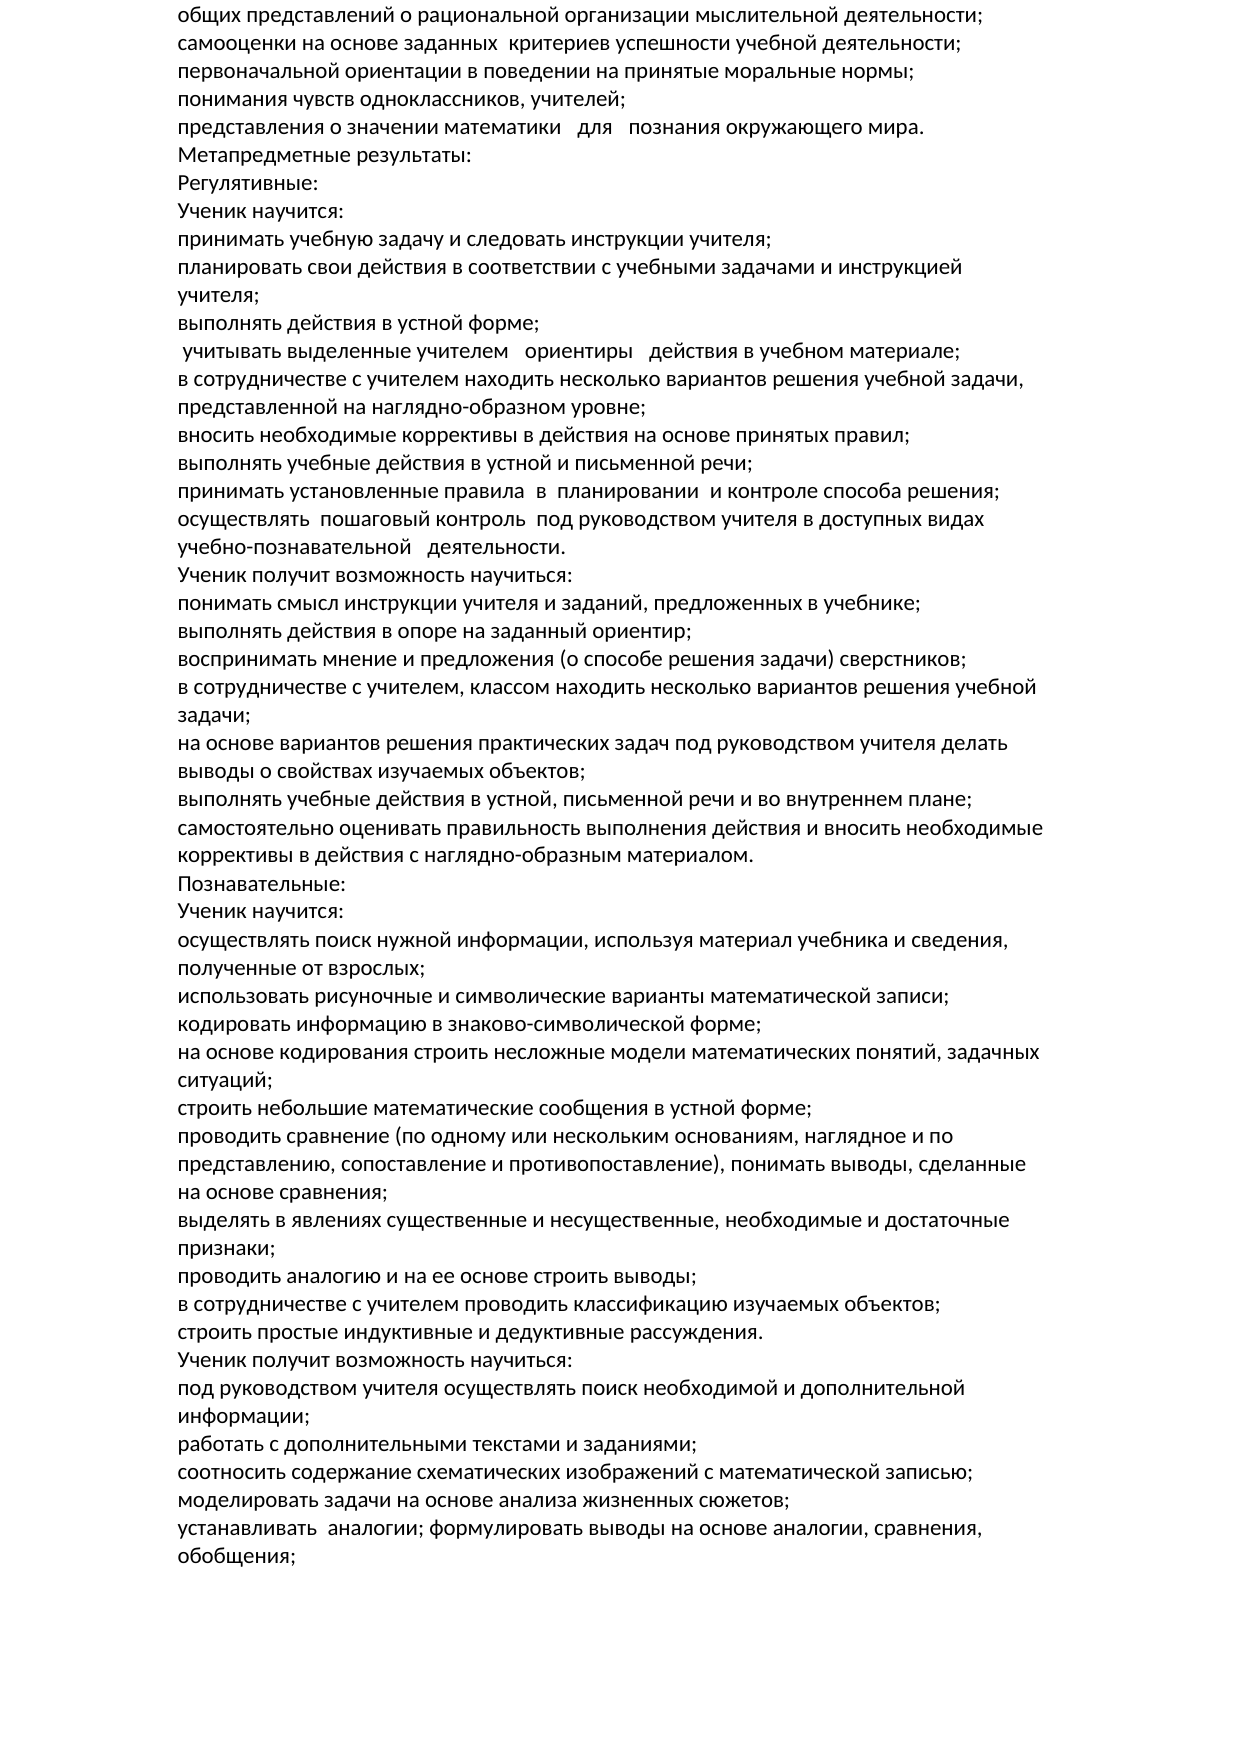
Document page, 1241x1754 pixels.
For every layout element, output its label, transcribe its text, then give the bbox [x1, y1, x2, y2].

text осуществлять поиск нужной информации, используя материал учебника и сведения, полученные от взрослых; [177, 925, 1048, 981]
text моделировать задачи на основе анализа жизненных сюжетов; [177, 1485, 1048, 1513]
text Метапредметные результаты: [177, 140, 1048, 168]
text вносить необходимые коррективы в действия на основе принятых правил; [177, 420, 1048, 448]
text принимать учебную задачу и следовать инструкции учителя; [177, 224, 1048, 252]
text Ученик научится: [177, 897, 1048, 925]
text проводить аналогию и на ее основе строить выводы; [177, 1261, 1048, 1289]
text Познавательные: [177, 869, 1048, 897]
text устанавливать аналогии; формулировать выводы на основе аналогии, сравнения, обобщения; [177, 1513, 1048, 1569]
text на основе вариантов решения практических задач под руководством учителя делать выводы о свойствах изучаемых объектов; [177, 728, 1048, 784]
text в сотрудничестве с учителем проводить классификацию изучаемых объектов; [177, 1289, 1048, 1317]
text соотносить содержание схематических изображений с математической записью; [177, 1457, 1048, 1485]
text самостоятельно оценивать правильность выполнения действия и вносить необходимые коррективы в действия с наглядно-образным материалом. [177, 813, 1048, 869]
text Ученик научится: [177, 196, 1048, 224]
text выполнять учебные действия в устной, письменной речи и во внутреннем плане; [177, 784, 1048, 813]
text понимать смысл инструкции учителя и заданий, предложенных в учебнике; [177, 588, 1048, 616]
text представления о значении математики для познания окружающего мира. [177, 112, 1048, 140]
text работать с дополнительными текстами и заданиями; [177, 1429, 1048, 1457]
text воспринимать мнение и предложения (о способе решения задачи) сверстников; [177, 644, 1048, 672]
text понимания чувств одноклассников, учителей; [177, 84, 1048, 112]
text Регулятивные: [177, 168, 1048, 196]
text на основе кодирования строить несложные модели математических понятий, задачных ситуаций; [177, 1037, 1048, 1093]
text Ученик получит возможность научиться: [177, 1345, 1048, 1373]
text самооценки на основе заданных критериев успешности учебной деятельности; [177, 28, 1048, 56]
text под руководством учителя осуществлять поиск необходимой и дополнительной информации; [177, 1373, 1048, 1429]
text выполнять действия в опоре на заданный ориентир; [177, 616, 1048, 644]
text использовать рисуночные и символические варианты математической записи; кодировать информацию в знаково-символической форме; [177, 981, 1048, 1037]
text осуществлять пошаговый контроль под руководством учителя в доступных видах учебно-познавательной деятельности. [177, 504, 1048, 560]
text в сотрудничестве с учителем, классом находить несколько вариантов решения учебной задачи; [177, 672, 1048, 728]
text выполнять действия в устной форме; [177, 308, 1048, 336]
text учитывать выделенные учителем ориентиры действия в учебном материале; [177, 336, 1048, 364]
text планировать свои действия в соответствии с учебными задачами и инструкцией учителя; [177, 252, 1048, 308]
text принимать установленные правила в планировании и контроле способа решения; [177, 476, 1048, 504]
text первоначальной ориентации в поведении на принятые моральные нормы; [177, 56, 1048, 84]
text строить небольшие математические сообщения в устной форме; [177, 1093, 1048, 1121]
text строить простые индуктивные и дедуктивные рассуждения. [177, 1317, 1048, 1345]
text проводить сравнение (по одному или нескольким основаниям, наглядное и по представлению, сопоставление и противопоставление), понимать выводы, сделанные на основе сравнения; [177, 1121, 1048, 1205]
text Ученик получит возможность научиться: [177, 560, 1048, 588]
text общих представлений о рациональной организации мыслительной деятельности; [177, 0, 1048, 28]
text выделять в явлениях существенные и несущественные, необходимые и достаточные признаки; [177, 1205, 1048, 1261]
text в сотрудничестве с учителем находить несколько вариантов решения учебной задачи, представленной на наглядно-образном уровне; [177, 364, 1048, 420]
text выполнять учебные действия в устной и письменной речи; [177, 448, 1048, 476]
